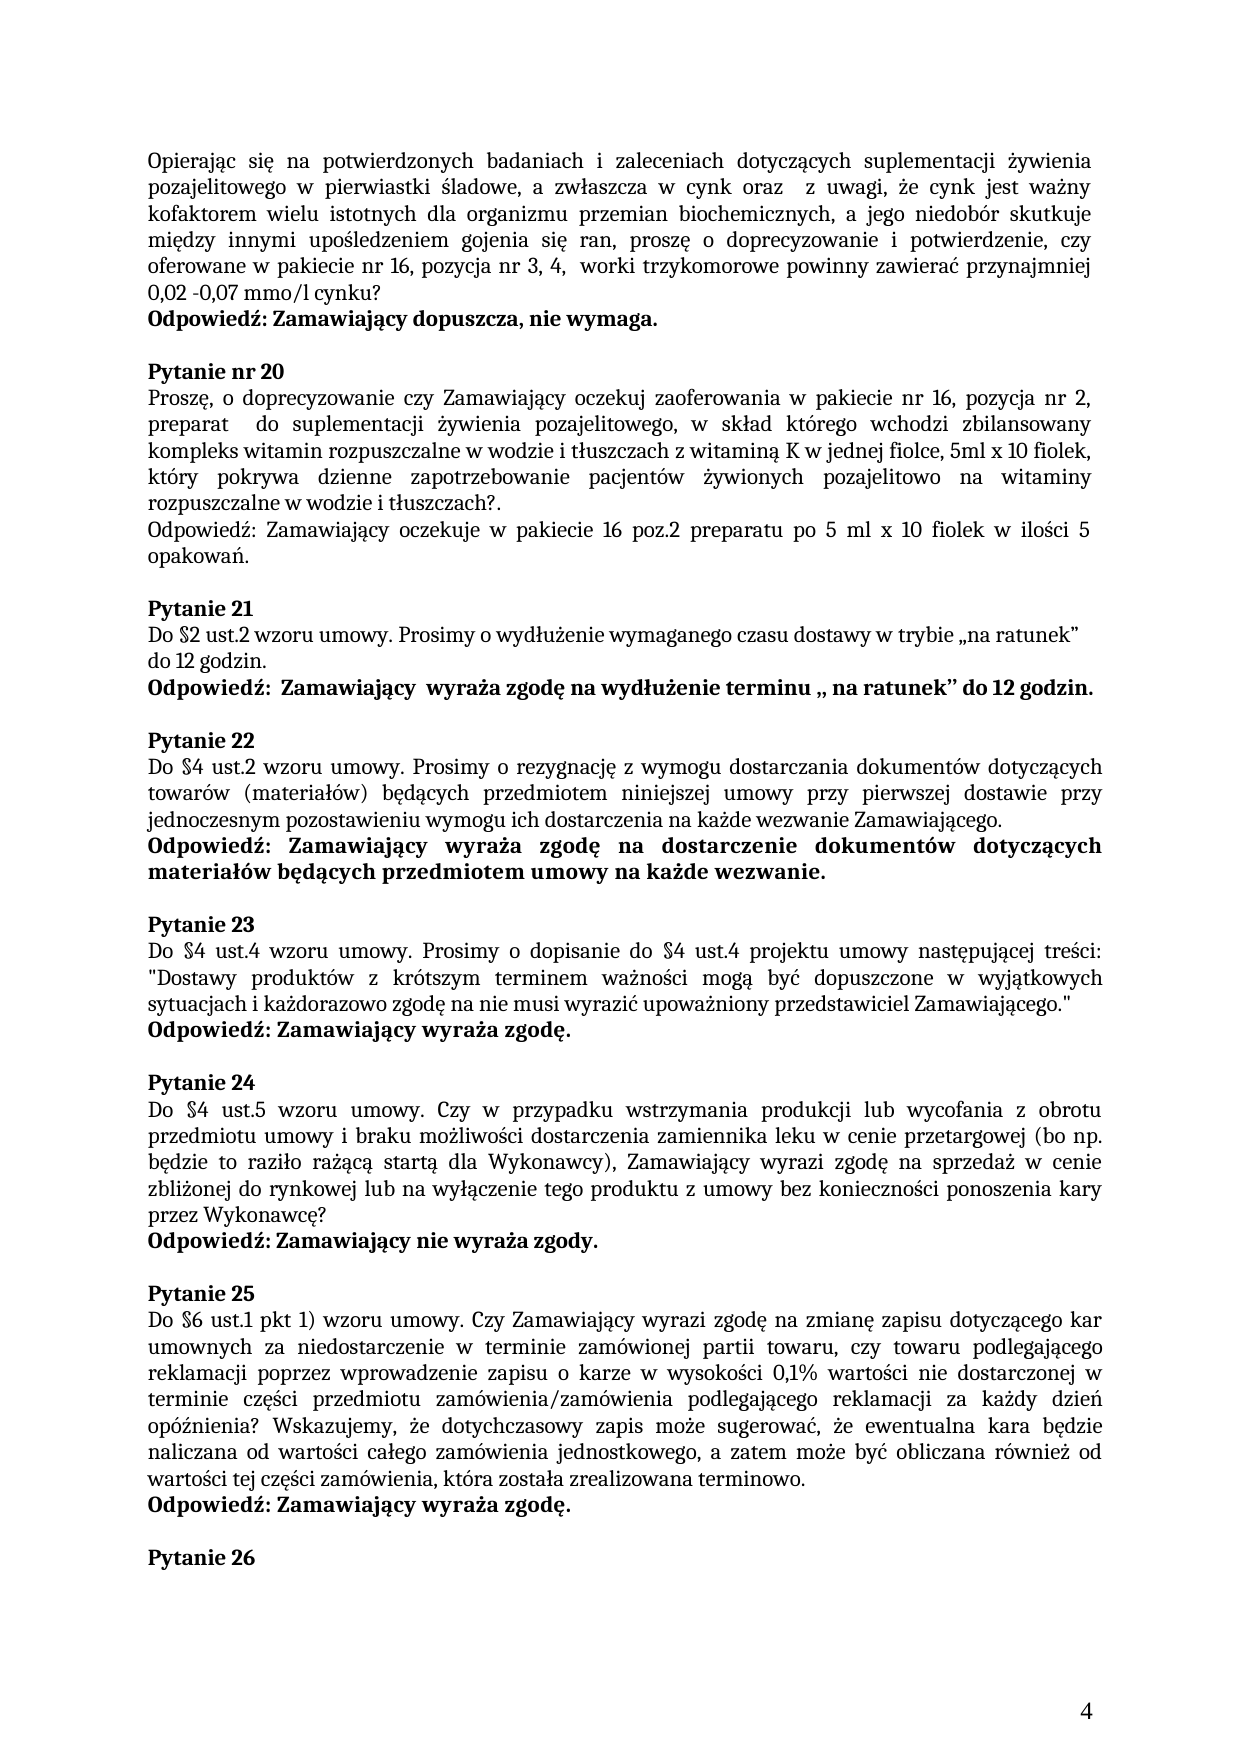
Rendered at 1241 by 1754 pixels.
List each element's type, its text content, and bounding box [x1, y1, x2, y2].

text Pytanie nr 20 [148, 358, 1093, 385]
text Odpowiedź: Zamawiający nie wyraża zgody. [148, 1228, 1104, 1254]
text Odpowiedź: Zamawiający dopuszcza, nie wymaga. [148, 306, 1093, 332]
list Do §4 ust.2 wzoru umowy. Prosimy o rezygnację z wymogu dostarczania dokumentów dotyczących towarów (materiałów) będących przedmiotem niniejszej umowy przy pierwszej dostawie przy jednoczesnym pozostawieniu wymogu ich dostarczenia na każde wezwanie Zamawiającego. [148, 754, 1104, 833]
list Pytanie 23 [148, 912, 1104, 938]
list Do §6 ust.1 pkt 1) wzoru umowy. Czy Zamawiający wyrazi zgodę na zmianę zapisu dotyczącego kar umownych za niedostarczenie w terminie zamówionej partii towaru, czy towaru podlegającego reklamacji poprzez wprowadzenie zapisu o karze w wysokości 0,1% wartości nie dostarczonej w terminie części przedmiotu zamówienia/zamówienia podlegającego reklamacji za każdy dzień opóźnienia? Wskazujemy, że dotychczasowy zapis może sugerować, że ewentualna kara będzie naliczana od wartości całego zamówienia jednostkowego, a zatem może być obliczana również od wartości tej części zamówienia, która została zrealizowana terminowo. [148, 1307, 1104, 1492]
list Do §4 ust.5 wzoru umowy. Czy w przypadku wstrzymania produkcji lub wycofania z obrotu przedmiotu umowy i braku możliwości dostarczenia zamiennika leku w cenie przetargowej (bo np. będzie to raziło rażącą startą dla Wykonawcy), Zamawiający wyrazi zgodę na sprzedaż w cenie zbliżonej do rynkowej lub na wyłączenie tego produktu z umowy bez konieczności ponoszenia kary przez Wykonawcę? [148, 1096, 1104, 1228]
list Pytanie 25 [148, 1281, 1104, 1307]
list Pytanie 22 [148, 727, 1104, 754]
list Pytanie 26 [148, 1544, 1104, 1571]
list Do §4 ust.4 wzoru umowy. Prosimy o dopisanie do §4 ust.4 projektu umowy następującej treści: "Dostawy produktów z krótszym terminem ważności mogą być dopuszczone w wyjątkowych sytuacjach i każdorazowo zgodę na nie musi wyrazić upoważniony przedstawiciel Zamawiającego." [148, 938, 1104, 1017]
text Odpowiedź: Zamawiający wyraża zgodę. [148, 1017, 1104, 1044]
text Odpowiedź: Zamawiający wyraża zgodę na dostarczenie dokumentów dotyczących materiałów będących przedmiotem umowy na każde wezwanie. [148, 833, 1104, 886]
text Opierając się na potwierdzonych badaniach i zaleceniach dotyczących suplementacji żywienia pozajelitowego w pierwiastki śladowe, a zwłaszcza w cynk oraz z uwagi, że cynk jest ważny kofaktorem wielu istotnych dla organizmu przemian biochemicznych, a jego niedobór skutkuje między innymi upośledzeniem gojenia się ran, proszę o doprecyzowanie i potwierdzenie, czy oferowane w pakiecie nr 16, pozycja nr 3, 4, worki trzykomorowe powinny zawierać przynajmniej 0,02 -0,07 mmo/l cynku? [148, 148, 1093, 306]
text Proszę, o doprecyzowanie czy Zamawiający oczekuj zaoferowania w pakiecie nr 16, pozycja nr 2, preparat do suplementacji żywienia pozajelitowego, w skład którego wchodzi zbilansowany kompleks witamin rozpuszczalne w wodzie i tłuszczach z witaminą K w jednej fiolce, 5ml x 10 fiolek, który pokrywa dzienne zapotrzebowanie pacjentów żywionych pozajelitowo na witaminy rozpuszczalne w wodzie i tłuszczach?. [148, 385, 1093, 517]
list Odpowiedź: Zamawiający wyraża zgodę. [148, 1492, 1104, 1518]
list Odpowiedź: Zamawiający wyraża zgodę na wydłużenie terminu ,, na ratunek’’ do 12 godzin. [148, 675, 1104, 701]
list Pytanie 24 [148, 1070, 1104, 1096]
list Pytanie 21 [148, 596, 1104, 622]
text Odpowiedź: Zamawiający oczekuje w pakiecie 16 poz.2 preparatu po 5 ml x 10 fiolek w ilości 5 opakowań. [148, 517, 1093, 569]
text Do §2 ust.2 wzoru umowy. Prosimy o wydłużenie wymaganego czasu dostawy w trybie „na ratunek” do 12 godzin. [148, 622, 1093, 675]
